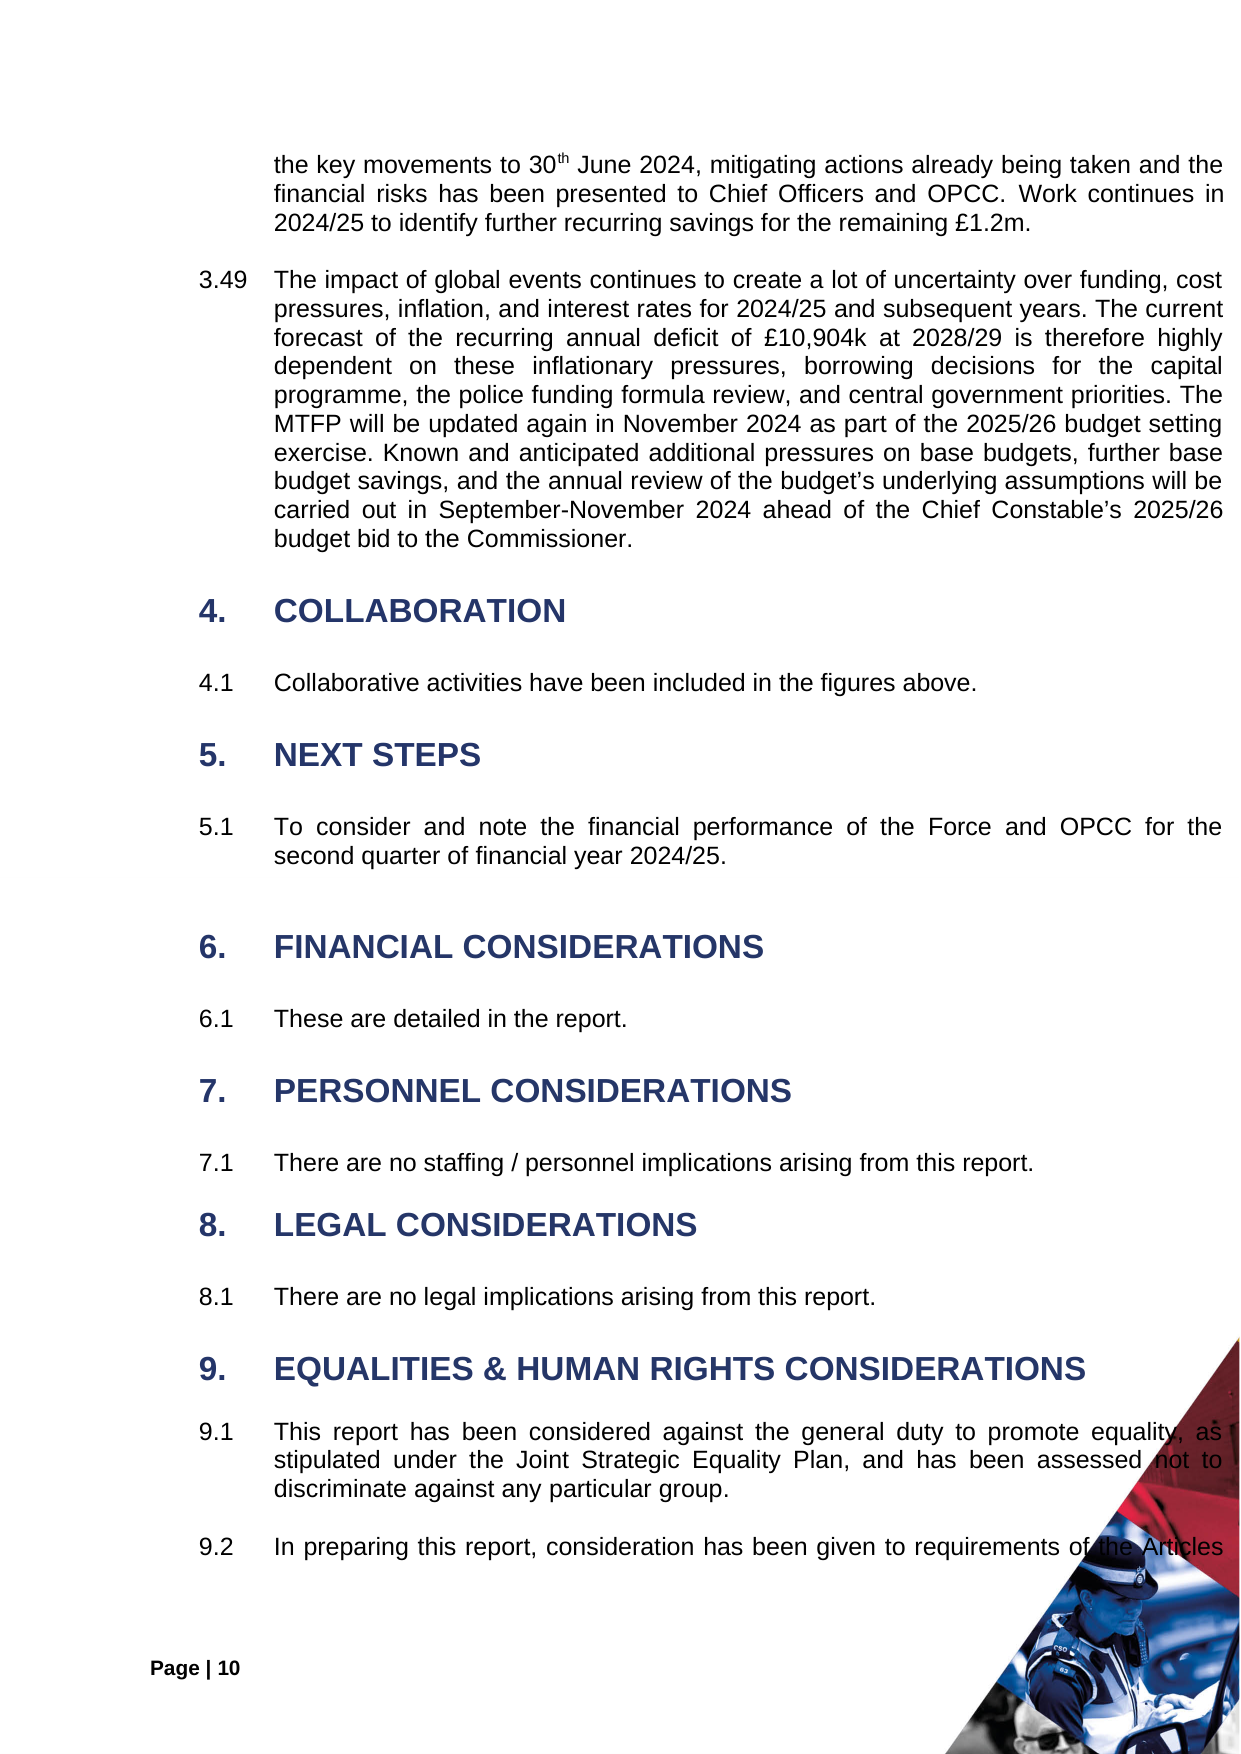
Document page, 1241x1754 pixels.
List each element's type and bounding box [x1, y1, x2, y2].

table_cell [150, 150, 1236, 1560]
picture [0, 1, 1240, 1754]
